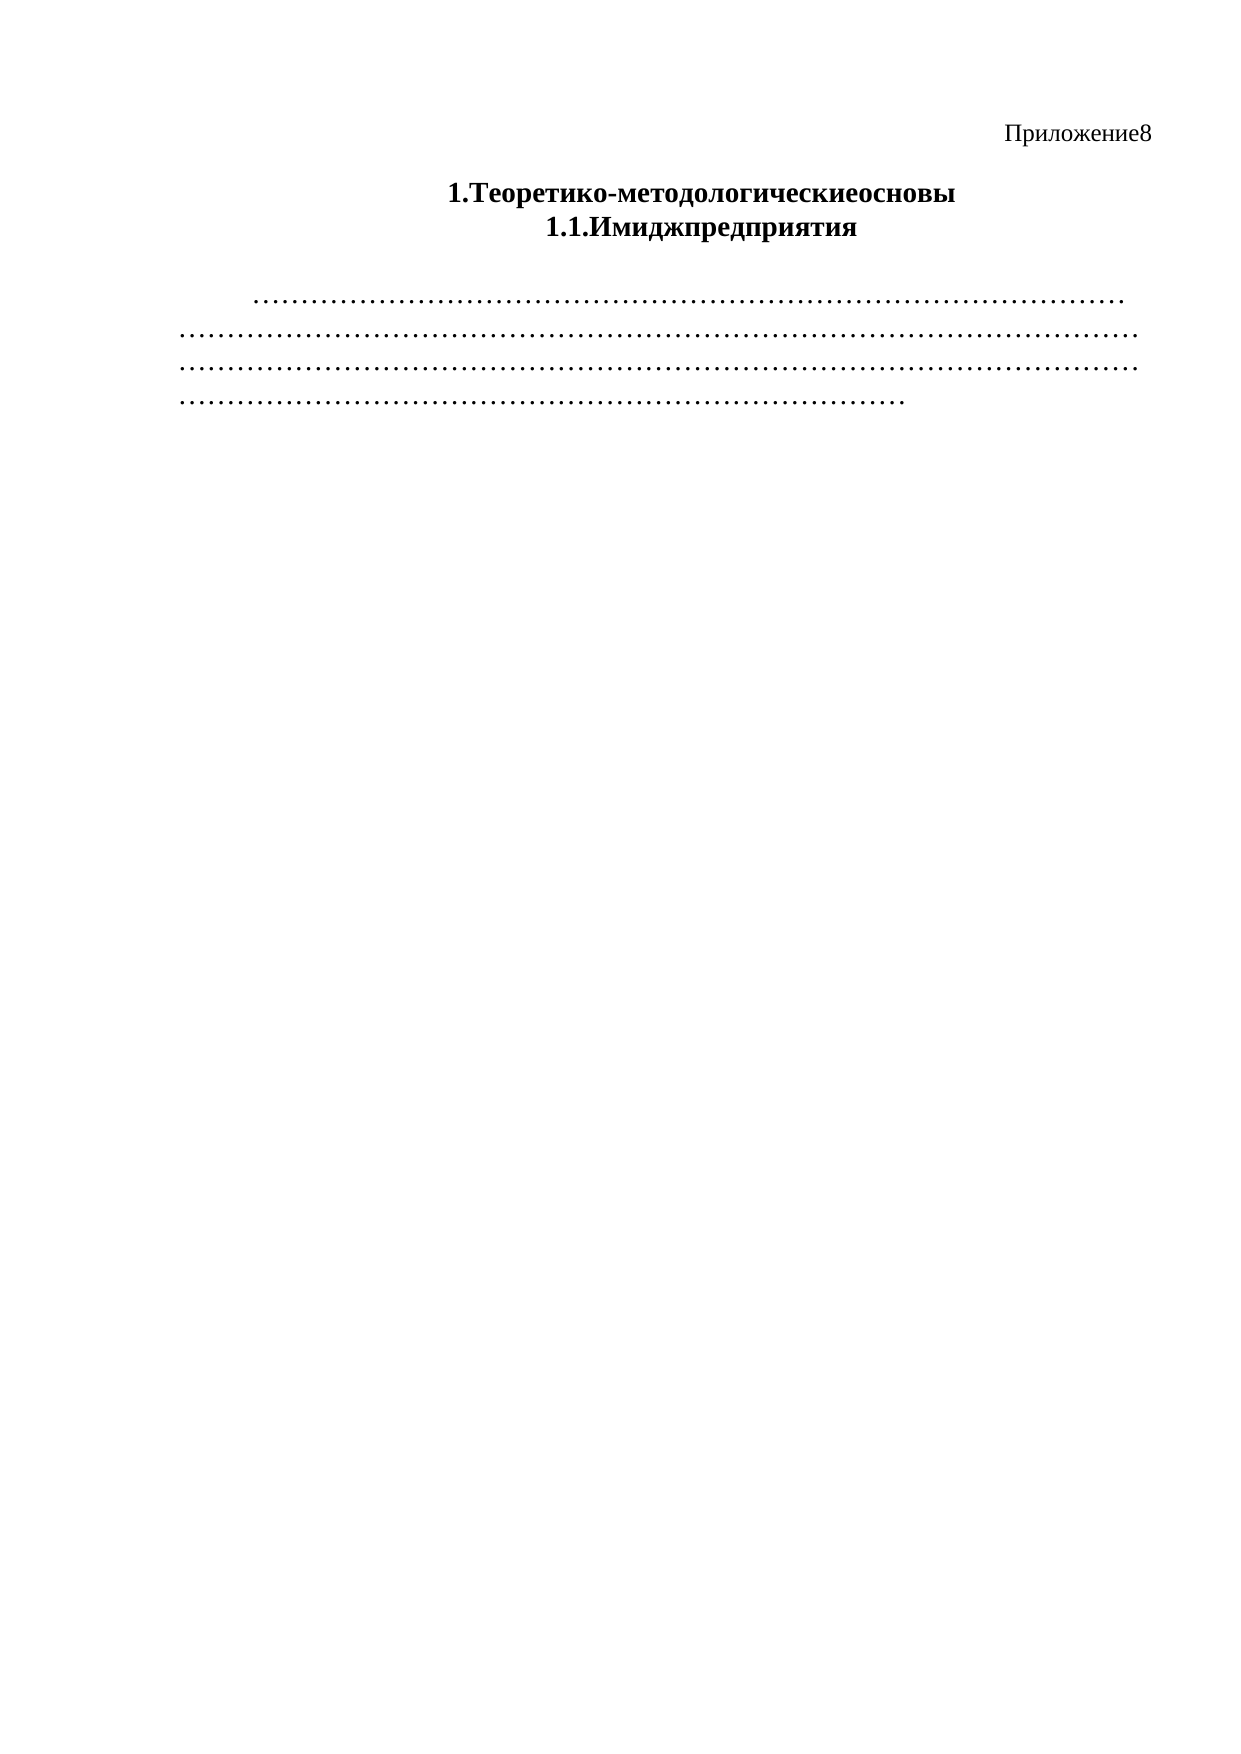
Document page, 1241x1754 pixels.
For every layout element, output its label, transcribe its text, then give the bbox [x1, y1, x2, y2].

text 1.Теоретико-методологическиеосновы [177, 176, 1152, 209]
text 1.1.Имиджпредприятия [177, 209, 1152, 243]
text Приложение8 [177, 118, 1152, 147]
text ………………………………………………………………………………………………………………………………………………………………………………………………………………………………………………………………………………………………………………………………… [177, 276, 1152, 410]
